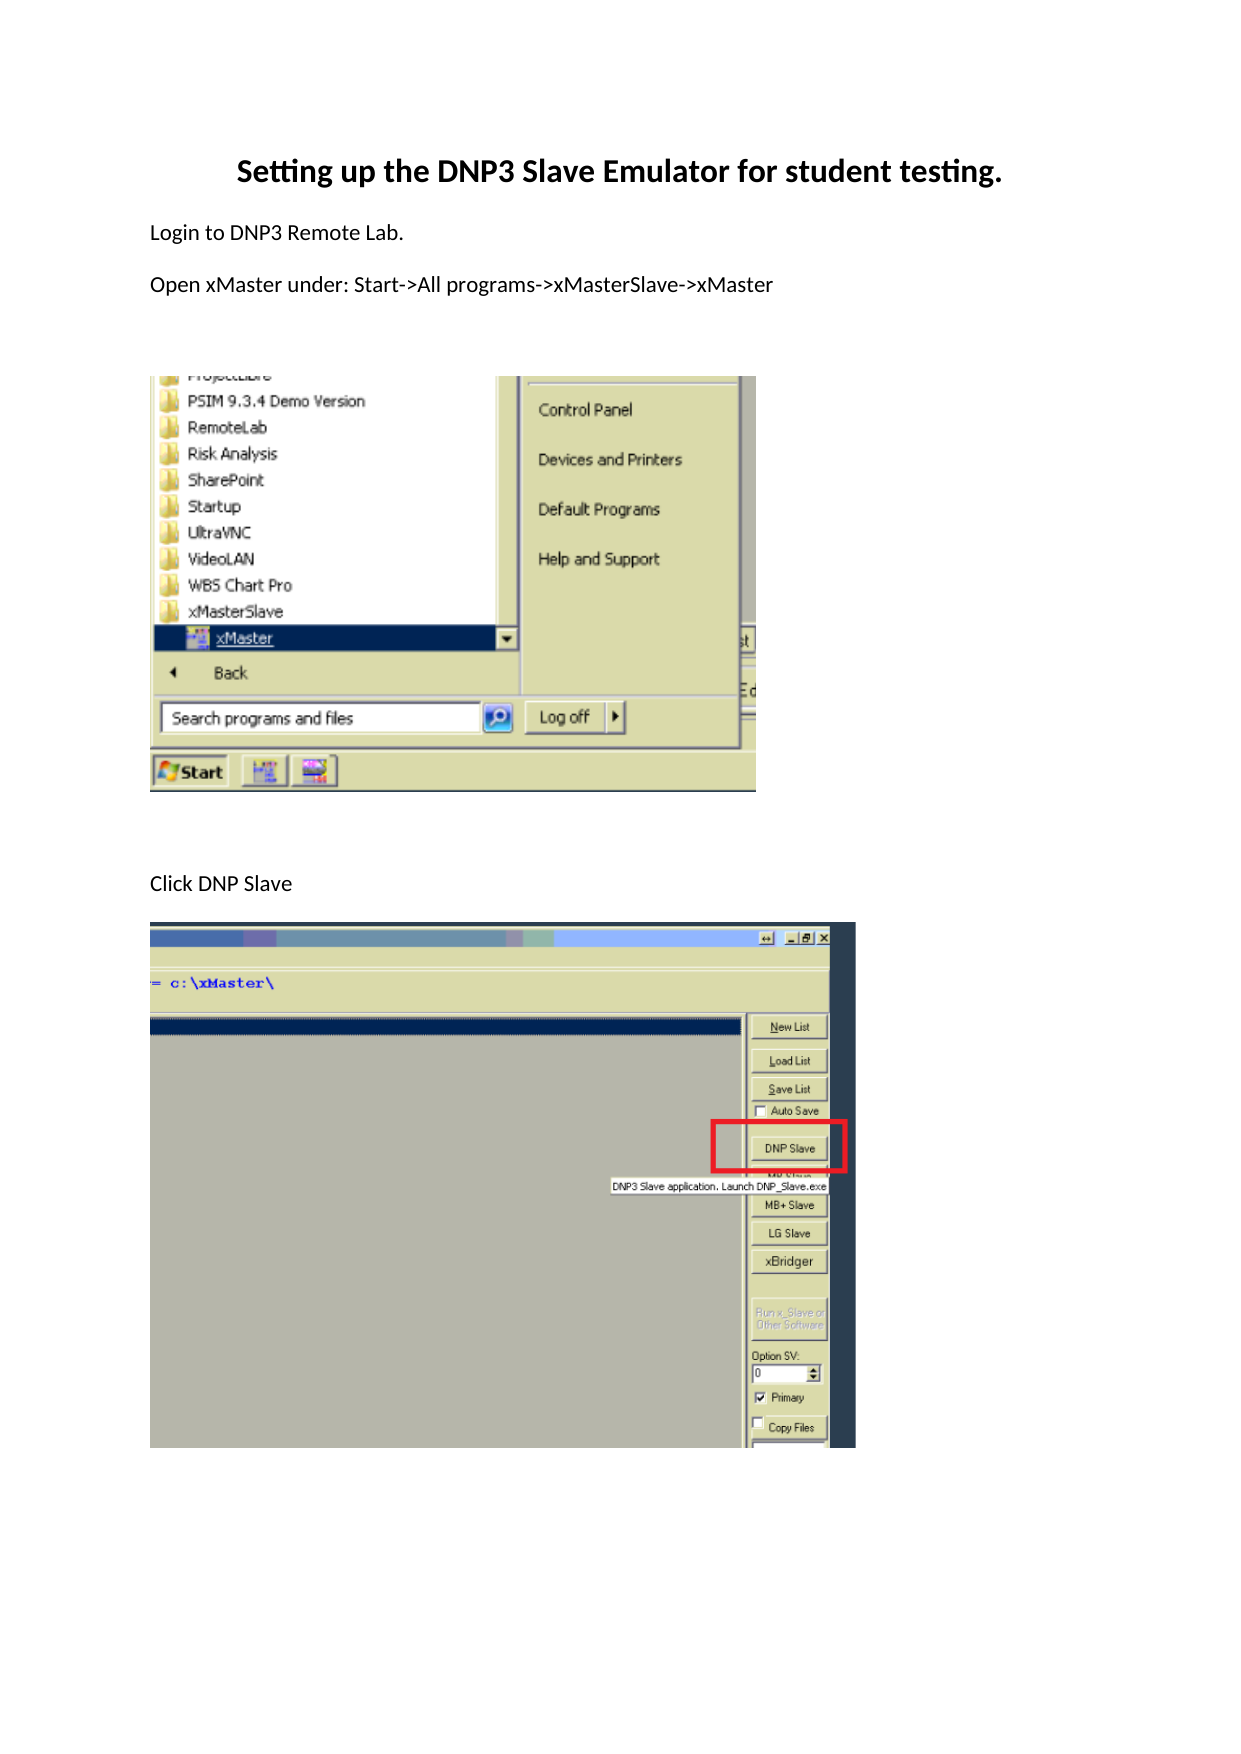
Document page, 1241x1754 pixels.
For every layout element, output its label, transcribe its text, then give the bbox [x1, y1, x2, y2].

text Setting up the DNP3 Slave Emulator for student testing. [150, 150, 1090, 191]
text Login to DNP3 Remote Lab. [150, 218, 1090, 246]
picture [150, 922, 856, 1448]
text Open xMaster under: Start->All programs->xMasterSlave->xMaster [150, 271, 1090, 299]
text Click DNP Slave [150, 869, 1090, 897]
